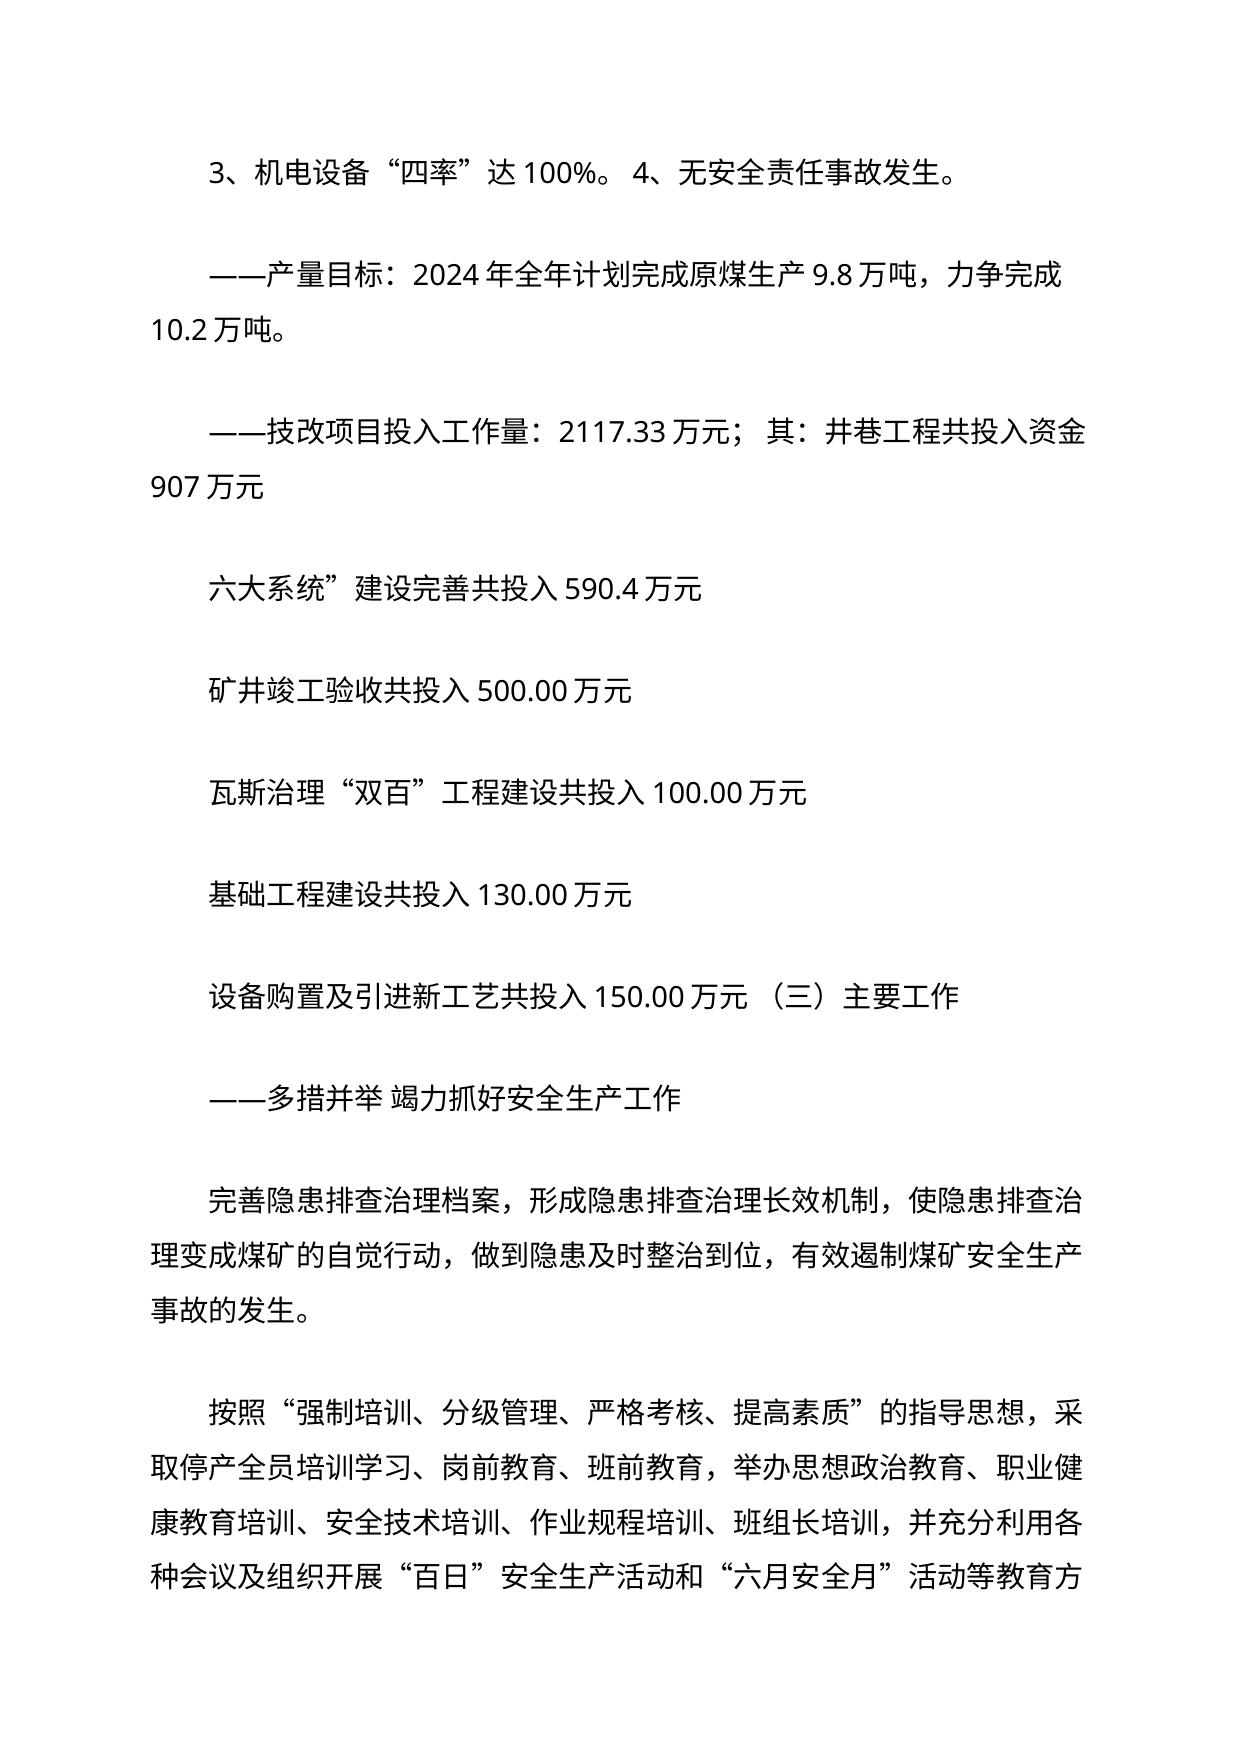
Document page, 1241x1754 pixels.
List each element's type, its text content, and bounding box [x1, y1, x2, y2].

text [150, 1389, 1090, 1596]
text 完善隐患排查治理档案，形成隐患排查治理长效机制，使隐患排查治理变成煤矿的自觉行动，做到隐患及时整治到位，有效遏制煤矿安全生产事故的发生。 [150, 1178, 1090, 1330]
text 瓦斯治理“双百”工程建设共投入100.00万元 [150, 770, 1090, 812]
text 设备购置及引进新工艺共投入150.00万元 （三）主要工作 [150, 974, 1090, 1016]
text 3、机电设备“四率”达100%。 4、无安全责任事故发生。 [150, 150, 1090, 192]
text 矿井竣工验收共投入500.00万元 [150, 668, 1090, 710]
text ——多措并举 竭力抓好安全生产工作 [150, 1076, 1090, 1118]
text ——技改项目投入工作量：2117.33万元； 其：井巷工程共投入资金907万元 [150, 409, 1090, 506]
text 六大系统”建设完善共投入590.4万元 [150, 566, 1090, 608]
text ——产量目标：2024年全年计划完成原煤生产9.8万吨，力争完成10.2万吨。 [150, 252, 1090, 349]
text 基础工程建设共投入130.00万元 [150, 872, 1090, 914]
